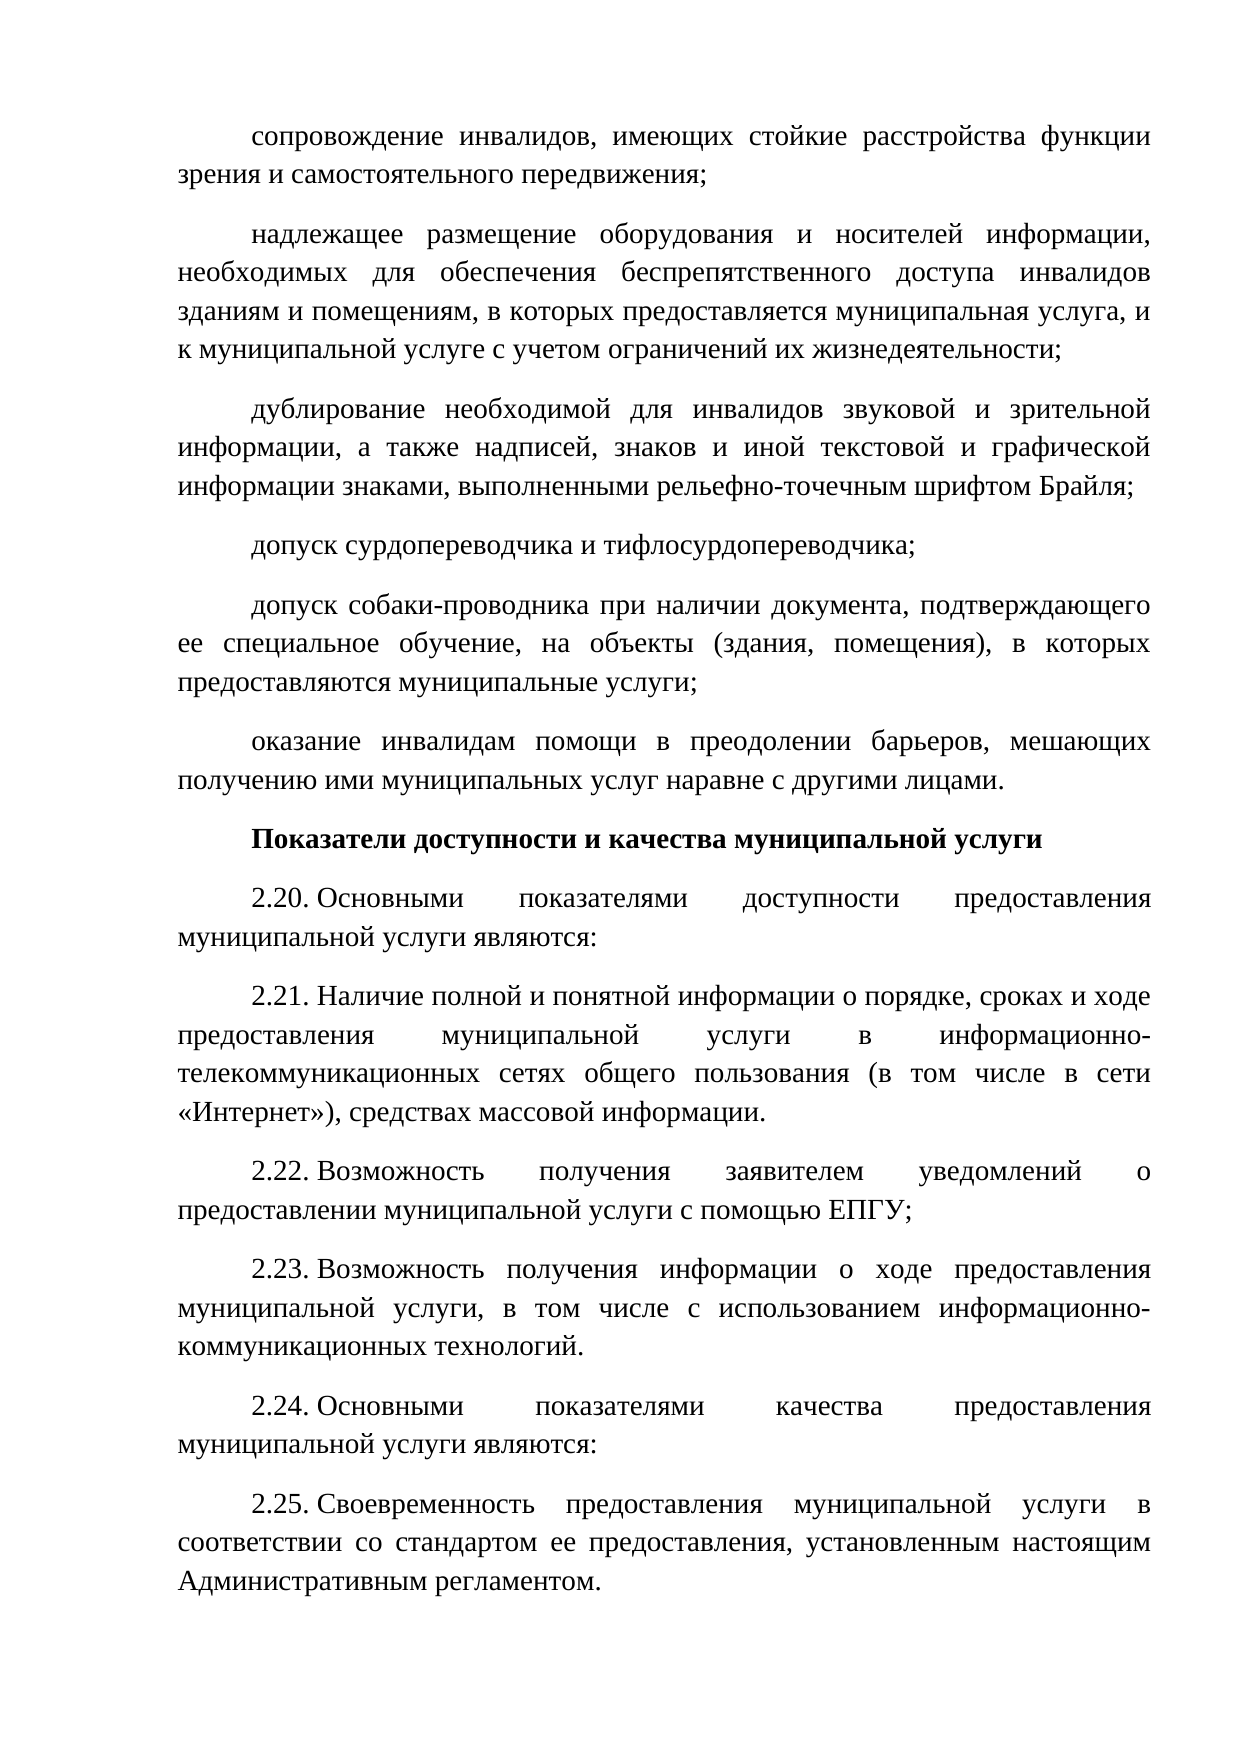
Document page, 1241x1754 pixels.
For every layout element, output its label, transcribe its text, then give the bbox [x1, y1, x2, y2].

text дублирование необходимой для инвалидов звуковой и зрительной информации, а также надписей, знаков и иной текстовой и графической информации знаками, выполненными рельефно-точечным шрифтом Брайля; [177, 391, 1152, 502]
text допуск собаки-проводника при наличии документа, подтверждающего ее специальное обучение, на объекты (здания, помещения), в которых предоставляются муниципальные услуги; [177, 587, 1152, 697]
text допуск сурдопереводчика и тифлосурдопереводчика; [177, 527, 1152, 561]
text надлежащее размещение оборудования и носителей информации, необходимых для обеспечения беспрепятственного доступа инвалидов зданиям и помещениям, в которых предоставляется муниципальная услуга, и к муниципальной услуге с учетом ограничений их жизнедеятельности; [177, 216, 1152, 365]
text 2.21. Наличие полной и понятной информации о порядке, сроках и ходе предоставления муниципальной услуги в информационно-телекоммуникационных сетях общего пользования (в том числе в сети «Интернет»), средствах массовой информации. [177, 978, 1152, 1128]
text 2.24. Основными показателями качества предоставления муниципальной услуги являются: [177, 1388, 1152, 1460]
text 2.20. Основными показателями доступности предоставления муниципальной услуги являются: [177, 881, 1152, 953]
text оказание инвалидам помощи в преодолении барьеров, мешающих получению ими муниципальных услуг наравне с другими лицами. [177, 723, 1152, 795]
text сопровождение инвалидов, имеющих стойкие расстройства функции зрения и самостоятельного передвижения; [177, 118, 1152, 190]
text 2.22. Возможность получения заявителем уведомлений о предоставлении муниципальной услуги с помощью ЕПГУ; [177, 1153, 1152, 1226]
text 2.25. Своевременность предоставления муниципальной услуги в соответствии со стандартом ее предоставления, установленным настоящим Административным регламентом. [177, 1486, 1152, 1596]
text Показатели доступности и качества муниципальной услуги [177, 821, 1152, 855]
text 2.23. Возможность получения информации о ходе предоставления муниципальной услуги, в том числе с использованием информационно-коммуникационных технологий. [177, 1251, 1152, 1362]
